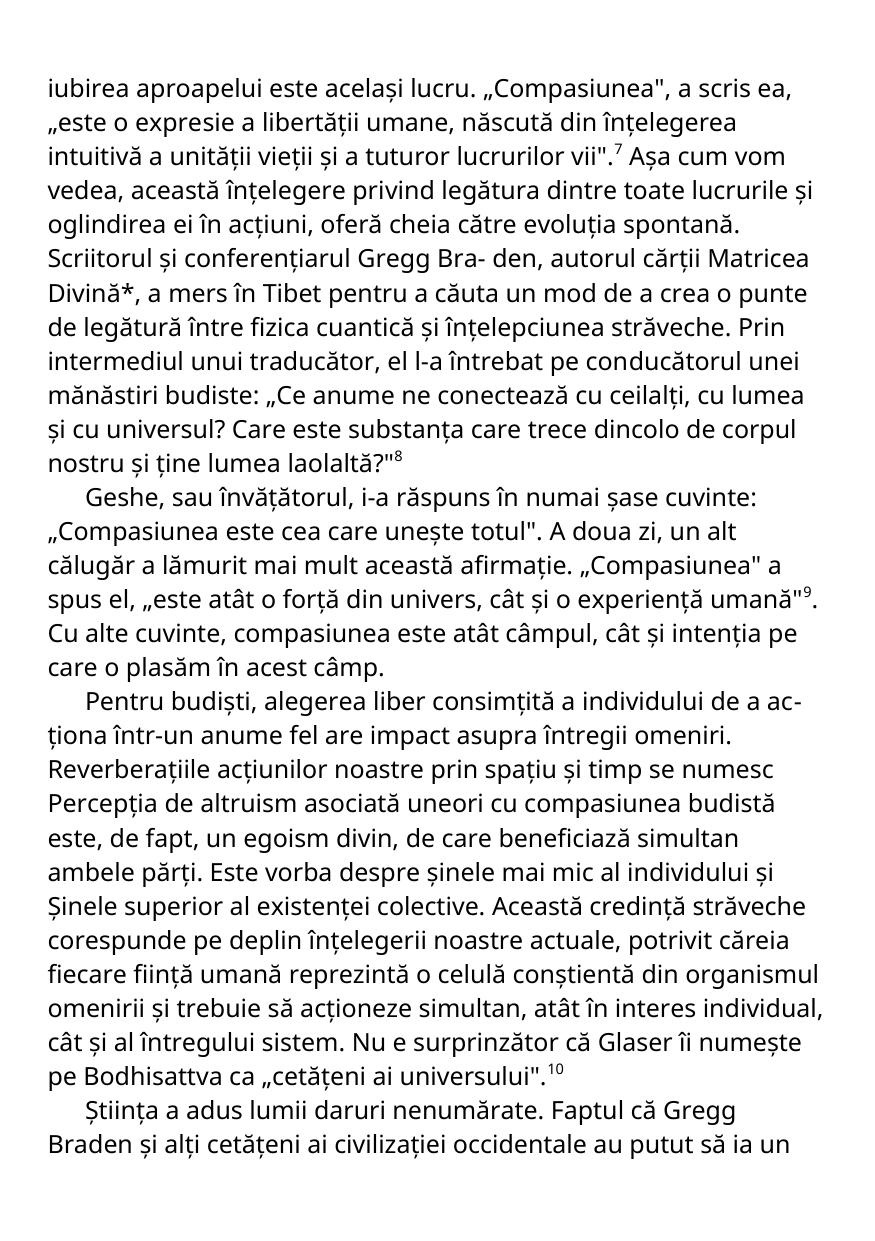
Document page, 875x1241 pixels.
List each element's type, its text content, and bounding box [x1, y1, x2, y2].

text Pentru budişti, alegerea liber consimţită a individului de a acţiona într-un anume fel are impact asupra întregii omeniri. Reverberaţiile acţiunilor noastre prin spaţiu şi timp se numesc Percepţia de altruism asociată uneori cu compasiunea budistă este, de fapt, un egoism divin, de care beneficiază simultan ambele părţi. Este vorba despre şinele mai mic al individului şi Şinele superior al existenţei colective. Această credinţă străveche corespunde pe deplin înţelegerii noastre actuale, potrivit căreia fiecare fiinţă umană reprezintă o celulă conştientă din organismul omenirii şi trebuie să acţioneze simultan, atât în interes individual, cât şi al întregului sistem. Nu e surprinzător că Glaser îi numeşte pe Bodhisattva ca „cetăţeni ai universului".10 [47, 684, 827, 1093]
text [47, 1093, 827, 1161]
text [47, 71, 827, 479]
text Geshe, sau învăţătorul, i-a răspuns în numai şase cuvinte: „Compasiunea este cea care uneşte totul". A doua zi, un alt călugăr a lămurit mai mult această afirmaţie. „Compasiunea" a spus el, „este atât o forţă din univers, cât şi o experienţă umană"9. Cu alte cuvinte, compasiunea este atât câmpul, cât şi intenţia pe care o plasăm în acest câmp. [47, 479, 827, 684]
